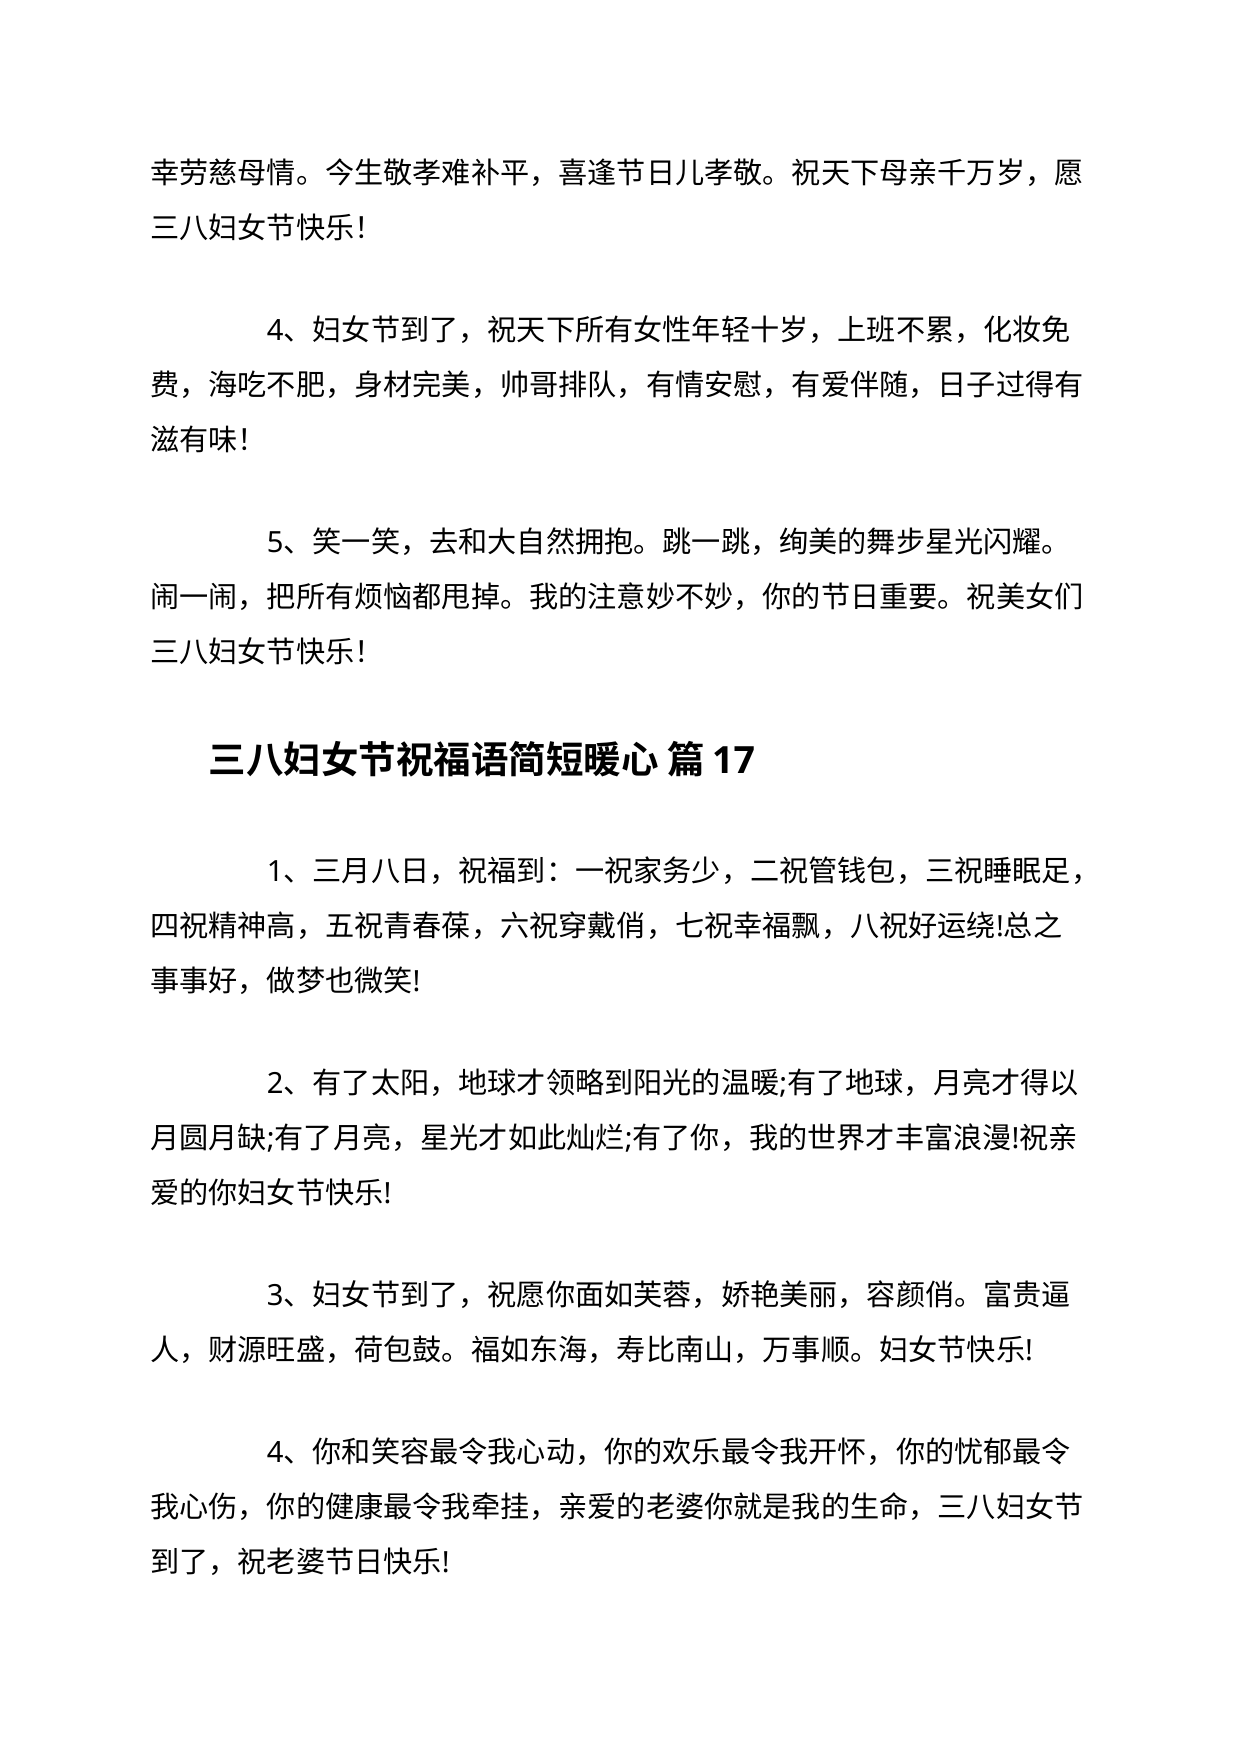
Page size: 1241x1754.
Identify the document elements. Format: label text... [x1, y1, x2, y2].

text 3、妇女节到了，祝愿你面如芙蓉，娇艳美丽，容颜俏。富贵逼人，财源旺盛，荷包鼓。福如东海，寿比南山，万事顺。妇女节快乐! [150, 1272, 1090, 1369]
text 三八妇女节祝福语简短暖心 篇17 [150, 730, 1090, 784]
text 5、笑一笑，去和大自然拥抱。跳一跳，绚美的舞步星光闪耀。闹一闹，把所有烦恼都甩掉。我的注意妙不妙，你的节日重要。祝美女们三八妇女节快乐！ [150, 518, 1090, 671]
text 4、妇女节到了，祝天下所有女性年轻十岁，上班不累，化妆免费，海吃不肥，身材完美，帅哥排队，有情安慰，有爱伴随，日子过得有滋有味！ [150, 307, 1090, 459]
text 2、有了太阳，地球才领略到阳光的温暖;有了地球，月亮才得以月圆月缺;有了月亮，星光才如此灿烂;有了你，我的世界才丰富浪漫!祝亲爱的你妇女节快乐! [150, 1059, 1090, 1212]
text 1、三月八日，祝福到：一祝家务少，二祝管钱包，三祝睡眠足，四祝精神高，五祝青春葆，六祝穿戴俏，七祝幸福飘，八祝好运绕!总之事事好，做梦也微笑! [150, 848, 1090, 1000]
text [150, 150, 1090, 247]
text 4、你和笑容最令我心动，你的欢乐最令我开怀，你的忧郁最令我心伤，你的健康最令我牵挂，亲爱的老婆你就是我的生命，三八妇女节到了，祝老婆节日快乐! [150, 1428, 1090, 1581]
